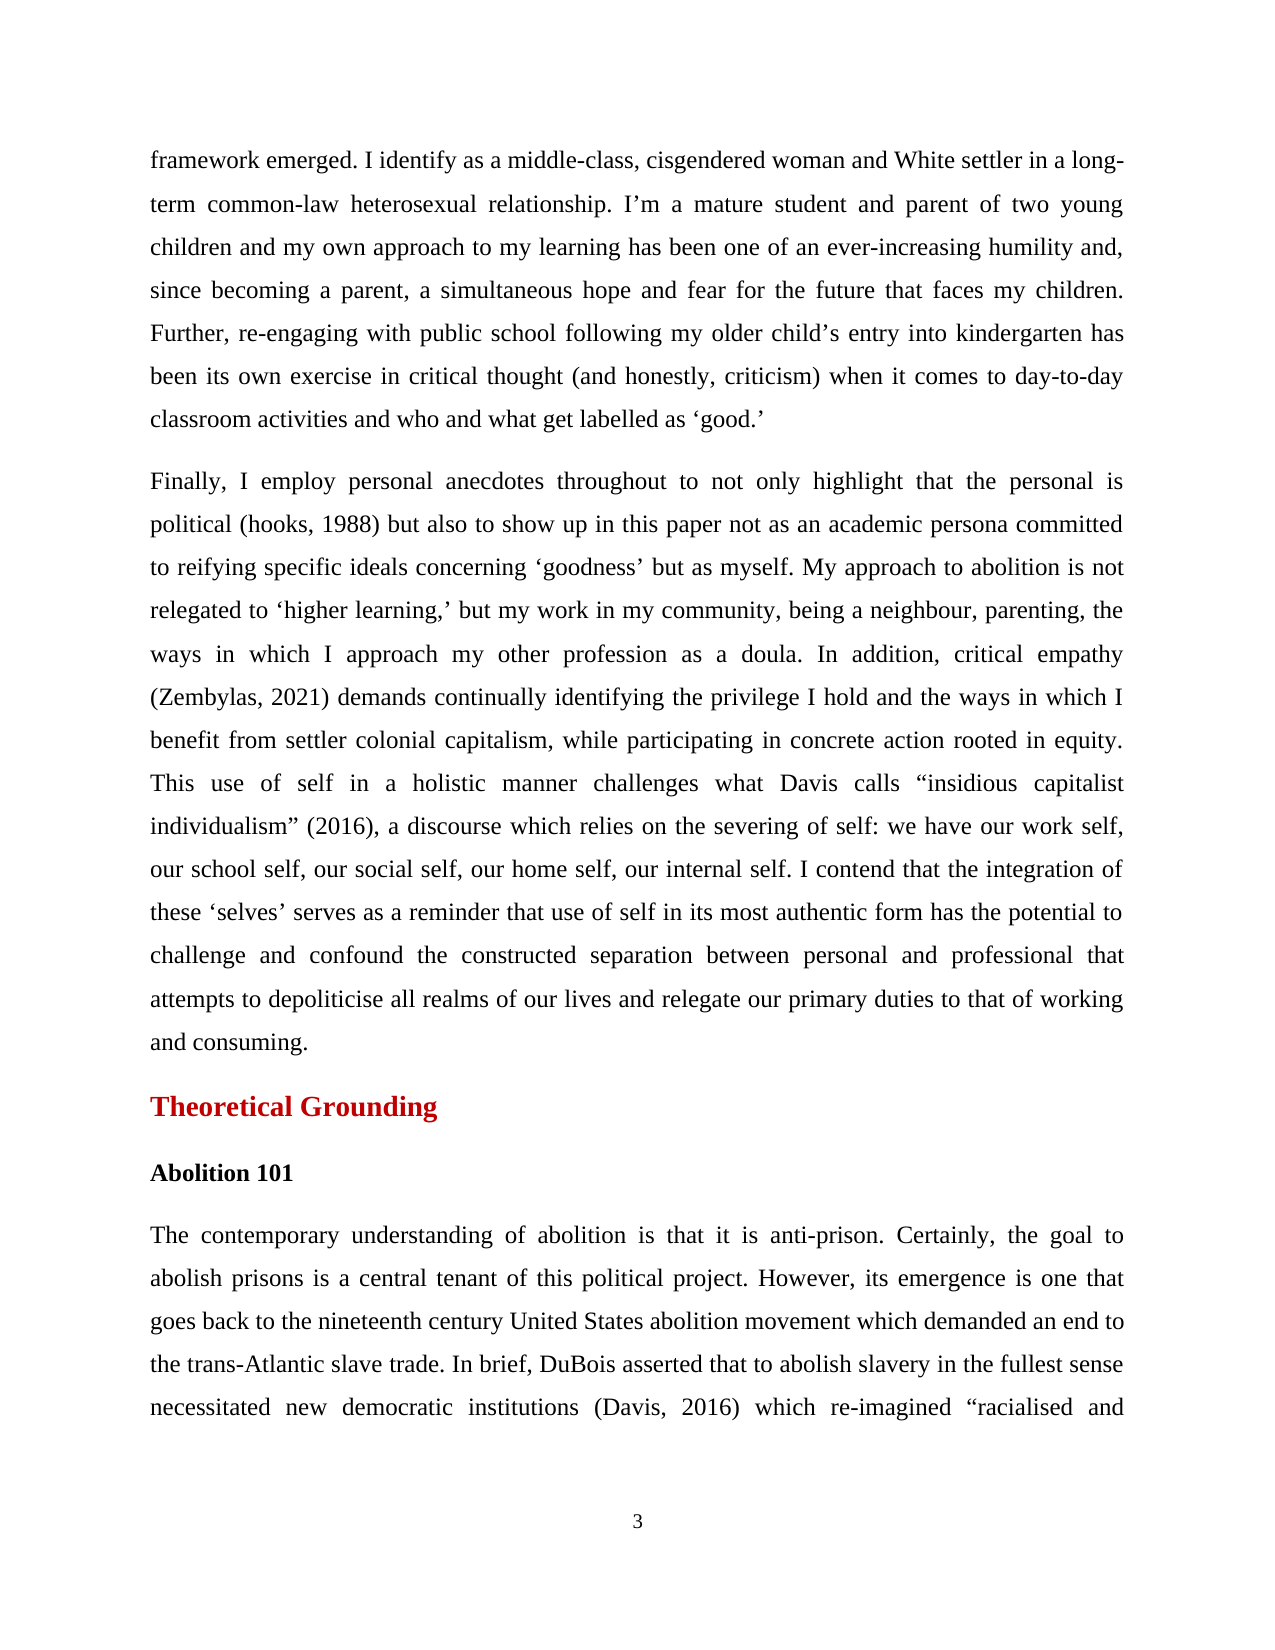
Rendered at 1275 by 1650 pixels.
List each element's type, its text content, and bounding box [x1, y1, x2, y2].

text Theoretical Grounding [150, 1089, 1125, 1122]
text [150, 146, 1125, 433]
text Finally, I employ personal anecdotes throughout to not only highlight that the personal is political (hooks, 1988) but also to show up in this paper not as an academic persona committed to reifying specific ideals concerning ‘goodness’ but as myself. My approach to abolition is not relegated to ‘higher learning,’ but my work in my community, being a neighbour, parenting, the ways in which I approach my other profession as a doula. In addition, critical empathy (Zembylas, 2021) demands continually identifying the privilege I hold and the ways in which I benefit from settler colonial capitalism, while participating in concrete action rooted in equity. This use of self in a holistic manner challenges what Davis calls “insidious capitalist individualism” (2016), a discourse which relies on the severing of self: we have our work self, our school self, our social self, our home self, our internal self. I contend that the integration of these ‘selves’ serves as a reminder that use of self in its most authentic form has the potential to challenge and confound the constructed separation between personal and professional that attempts to depoliticise all realms of our lives and relegate our primary duties to that of working and consuming. [150, 466, 1125, 1056]
text Abolition 101 [150, 1158, 1125, 1187]
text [150, 1220, 1125, 1421]
